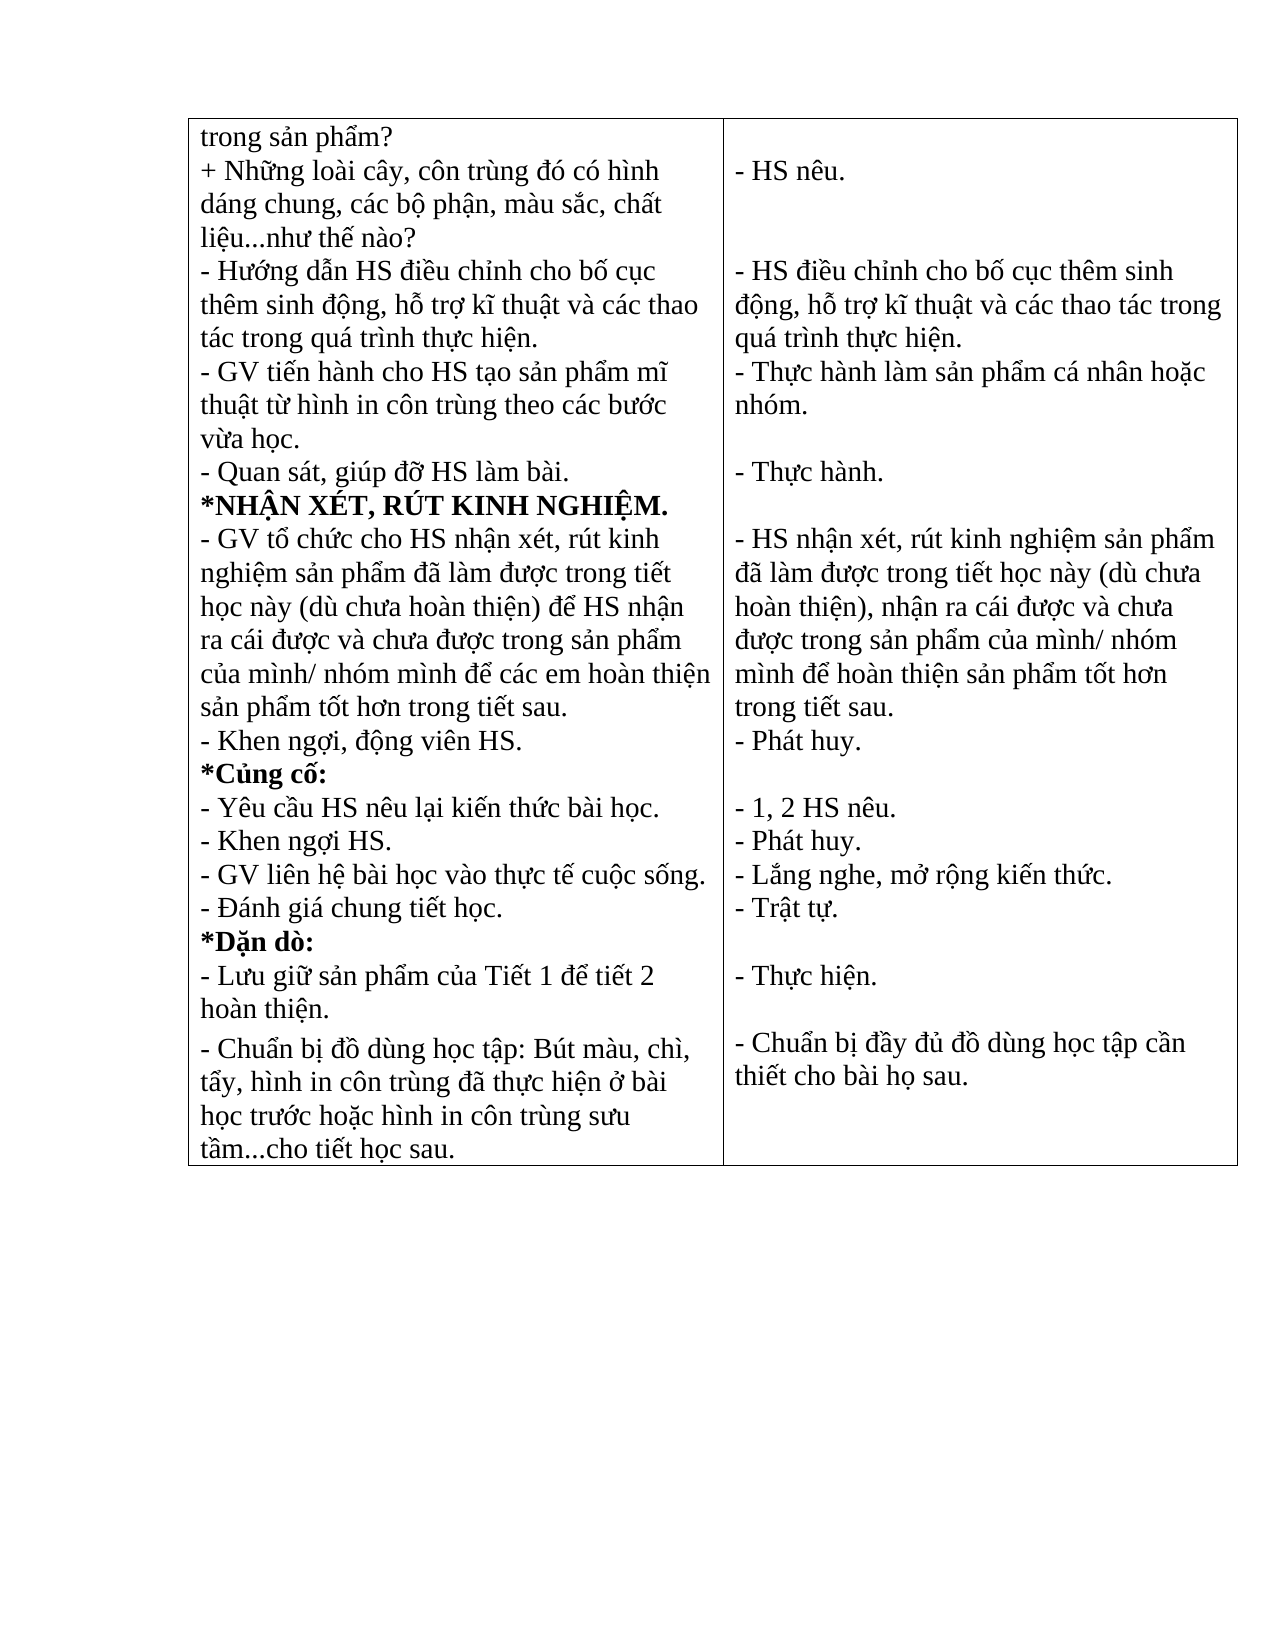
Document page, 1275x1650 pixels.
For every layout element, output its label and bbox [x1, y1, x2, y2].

table_cell [724, 119, 1237, 1165]
table_cell [189, 119, 723, 1165]
